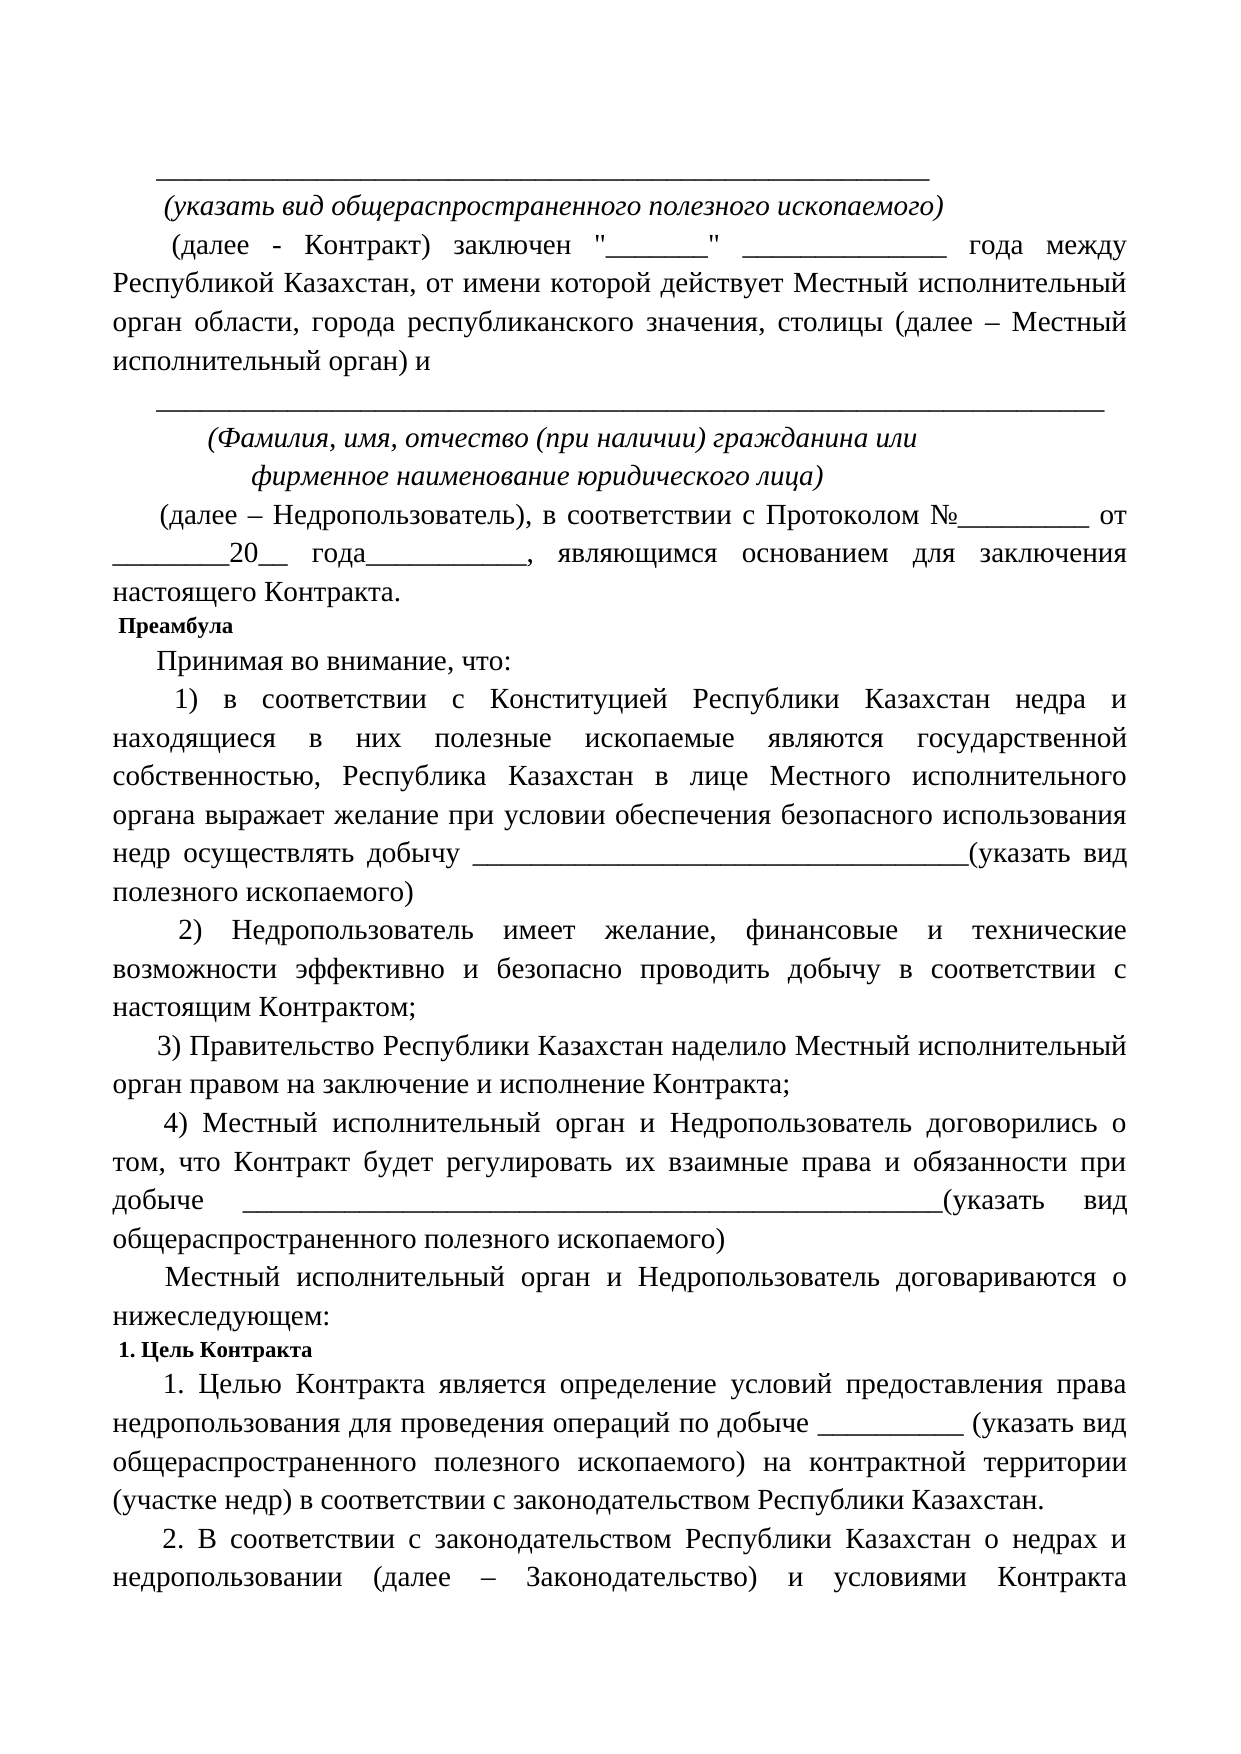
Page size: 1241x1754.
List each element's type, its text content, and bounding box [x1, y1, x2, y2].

text (далее – Недропользователь), в соответствии с Протоколом №_________ от ________20__ года___________, являющимся основанием для заключения настоящего Контракта. [112, 497, 1128, 607]
text 3) Правительство Республики Казахстан наделило Местный исполнительный орган правом на заключение и исполнение Контракта; [112, 1028, 1128, 1100]
text (далее - Контракт) заключен "_______" ______________ года между Республикой Казахстан, от имени которой действует Местный исполнительный орган области, города республиканского значения, столицы (далее – Местный исполнительный орган) и [112, 227, 1128, 376]
text 1) в соответствии с Конституцией Республики Казахстан недра и находящиеся в них полезные ископаемые являются государственной собственностью, Республика Казахстан в лице Местного исполнительного органа выражает желание при условии обеспечения безопасного использования недр осуществлять добычу __________________________________(указать вид полезного ископаемого) [112, 681, 1128, 907]
text 2) Недропользователь имеет желание, финансовые и технические возможности эффективно и безопасно проводить добычу в соответствии с настоящим Контрактом; [112, 912, 1128, 1023]
text фирменное наименование юридического лица) [112, 458, 1128, 492]
text _____________________________________________________ [112, 150, 1128, 183]
text (указать вид общераспространенного полезного ископаемого) [112, 188, 1128, 222]
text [112, 1521, 1128, 1593]
text Преамбула [112, 612, 1128, 639]
text Местный исполнительный орган и Недропользователь договариваются о нижеследующем: [112, 1259, 1128, 1331]
text (Фамилия, имя, отчество (при наличии) гражданина или [112, 420, 1128, 453]
text 4) Местный исполнительный орган и Недропользователь договорились о том, что Контракт будет регулировать их взаимные права и обязанности при добыче ________________________________________________(указать вид общераспространенного полезного ископаемого) [112, 1105, 1128, 1254]
text _________________________________________________________________ [112, 381, 1128, 415]
text 1. Цель Контракта [112, 1336, 1128, 1363]
text 1. Целью Контракта является определение условий предоставления права недропользования для проведения операций по добыче __________ (указать вид общераспространенного полезного ископаемого) на контрактной территории (участке недр) в соответствии с законодательством Республики Казахстан. [112, 1367, 1128, 1516]
text Принимая во внимание, что: [112, 643, 1128, 676]
